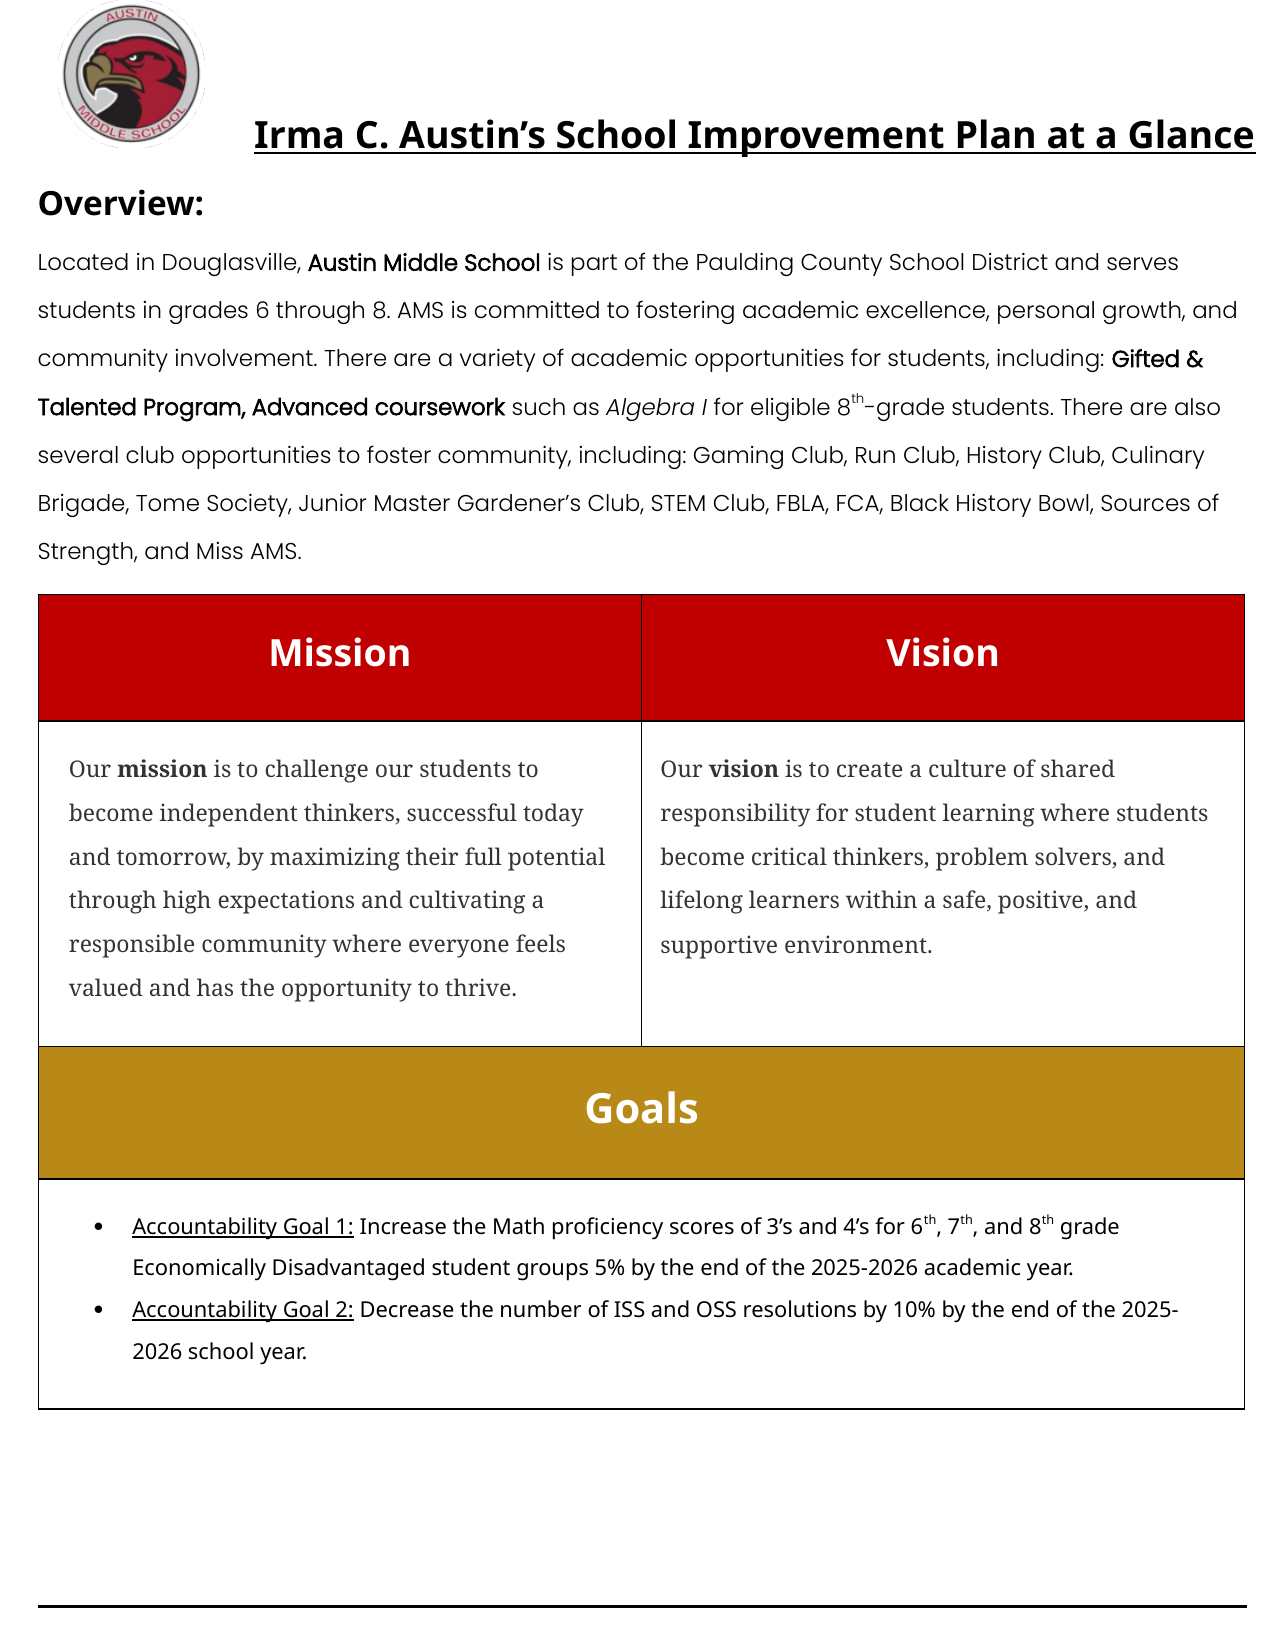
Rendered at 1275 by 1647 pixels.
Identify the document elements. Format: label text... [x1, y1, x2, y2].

table_cell Accountability Goal 1: Increase the Math proficiency scores of 3’s and 4’s for 6th, 7th, and 8th grade Economically Disadvantaged student groups 5% by the end of the 2025-2026 academic year. Accountability Goal 2: Decrease the number of ISS and OSS resolutions by 10% by the end of the 2025-2026 school year. [39, 1180, 1244, 1408]
table_header Vision [642, 595, 1244, 720]
table_header Mission [39, 595, 641, 720]
table_cell Goals [39, 1047, 1244, 1178]
text Irma C. Austin’s School Improvement Plan at a Glance [28, 0, 1256, 159]
text Overview: [37, 179, 1275, 225]
table_cell Our mission is to challenge our students to become independent thinkers, successful today and tomorrow, by maximizing their full potential through high expectations and cultivating a responsible community where everyone feels valued and has the opportunity to thrive. [39, 722, 641, 1046]
table_cell Our vision is to create a culture of shared responsibility for student learning where students become critical thinkers, problem solvers, and lifelong learners within a safe, positive, and supportive environment. [642, 722, 1244, 1046]
text Located in Douglasville, Austin Middle School is part of the Paulding County School District and serves students in grades 6 through 8. AMS is committed to fostering academic excellence, personal growth, and community involvement. There are a variety of academic opportunities for students, including: Gifted & Talented Program, Advanced coursework such as Algebra I for eligible 8th-grade students. There are also several club opportunities to foster community, including: Gaming Club, Run Club, History Club, Culinary Brigade, Tome Society, Junior Master Gardener’s Club, STEM Club, FBLA, FCA, Black History Bowl, Sources of Strength, and Miss AMS. [37, 244, 1275, 567]
